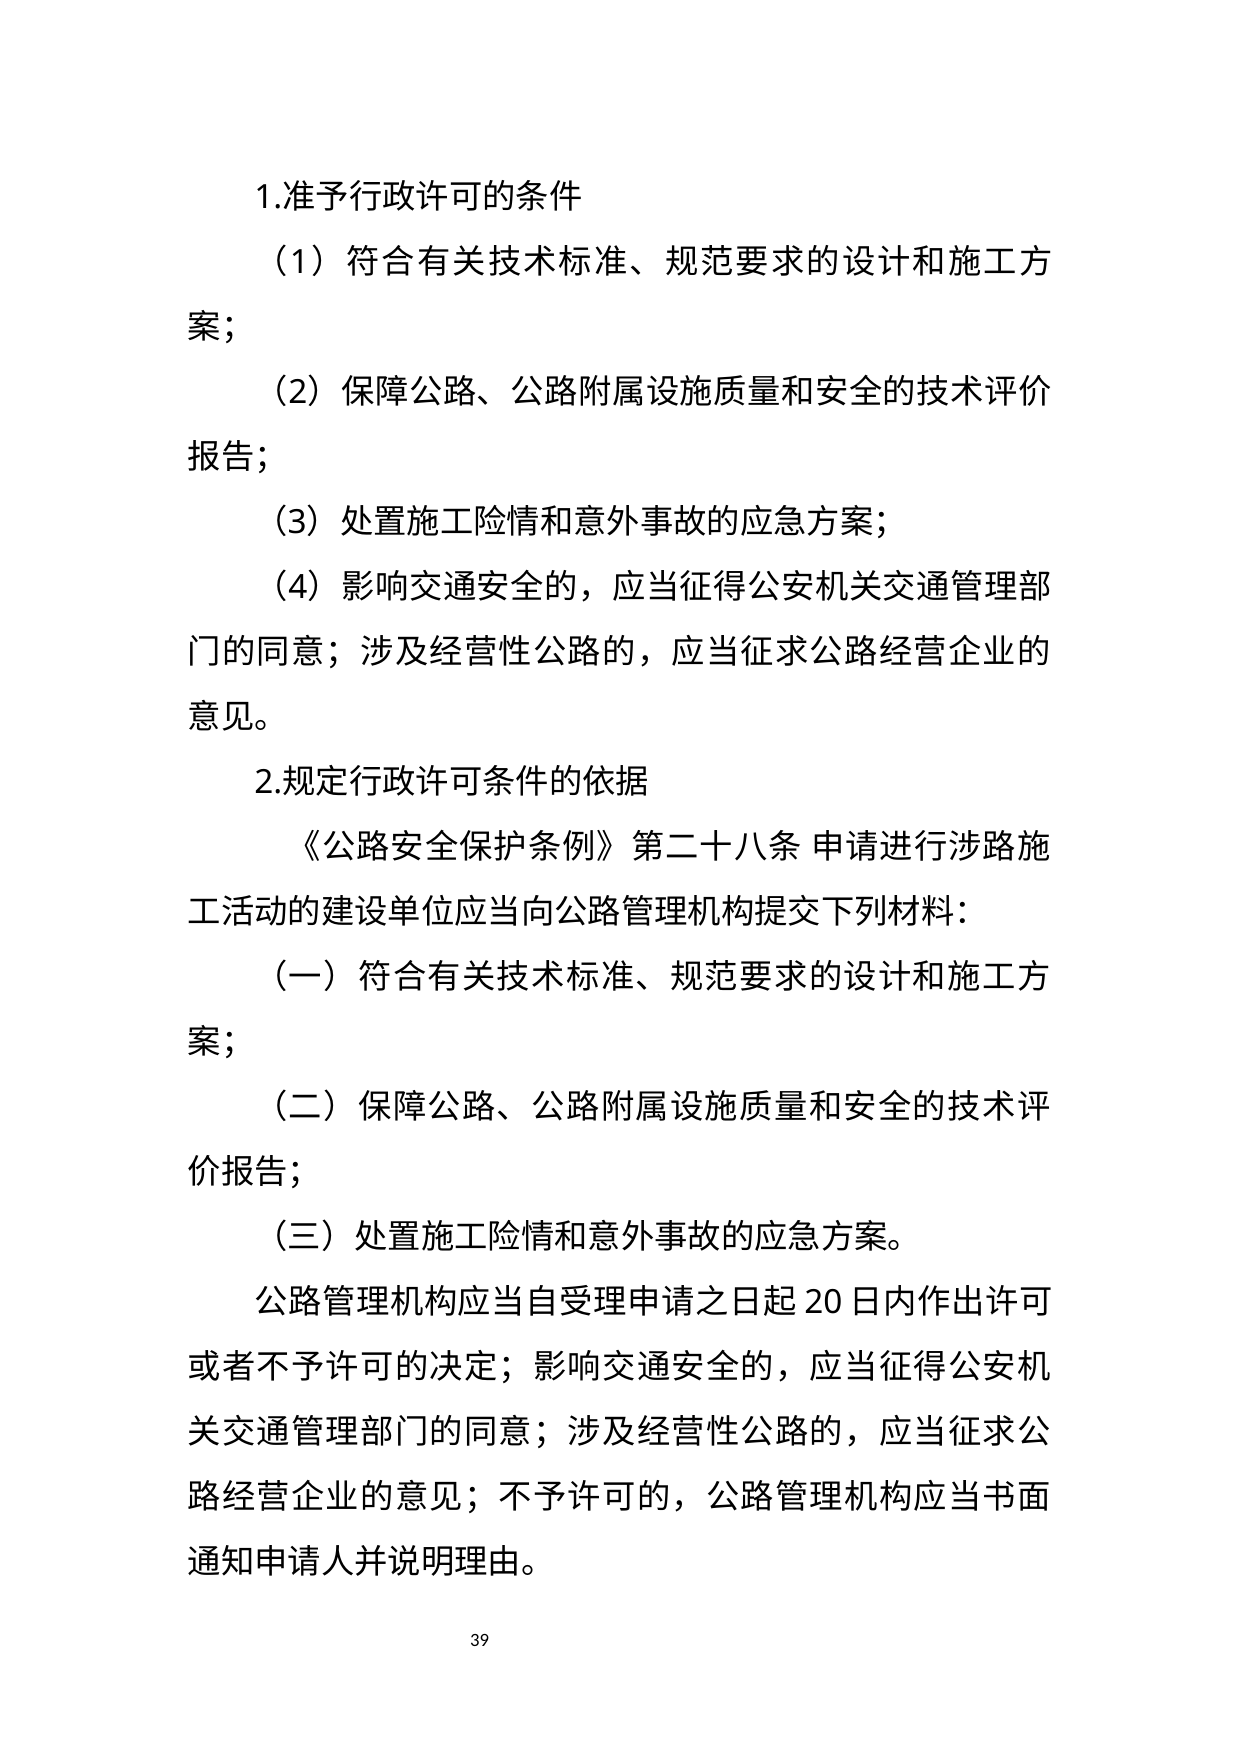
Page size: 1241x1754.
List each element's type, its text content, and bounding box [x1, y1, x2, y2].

text （1）符合有关技术标准、规范要求的设计和施工方案； [187, 227, 1053, 357]
text （3）处置施工险情和意外事故的应急方案； [187, 487, 1053, 552]
text （一）符合有关技术标准、规范要求的设计和施工方案； [187, 942, 1053, 1072]
list 2.规定行政许可条件的依据 [187, 747, 1053, 812]
text 公路管理机构应当自受理申请之日起20日内作出许可或者不予许可的决定；影响交通安全的，应当征得公安机关交通管理部门的同意；涉及经营性公路的，应当征求公路经营企业的意见；不予许可的，公路管理机构应当书面通知申请人并说明理由。 [187, 1267, 1053, 1592]
list 1.准予行政许可的条件 [187, 162, 1053, 227]
text 《公路安全保护条例》第二十八条 申请进行涉路施工活动的建设单位应当向公路管理机构提交下列材料： [187, 812, 1053, 942]
text （三）处置施工险情和意外事故的应急方案。 [187, 1202, 1053, 1267]
text （4）影响交通安全的，应当征得公安机关交通管理部门的同意；涉及经营性公路的，应当征求公路经营企业的意见。 [187, 552, 1053, 747]
text （二）保障公路、公路附属设施质量和安全的技术评价报告； [187, 1072, 1053, 1202]
text （2）保障公路、公路附属设施质量和安全的技术评价报告； [187, 357, 1053, 487]
